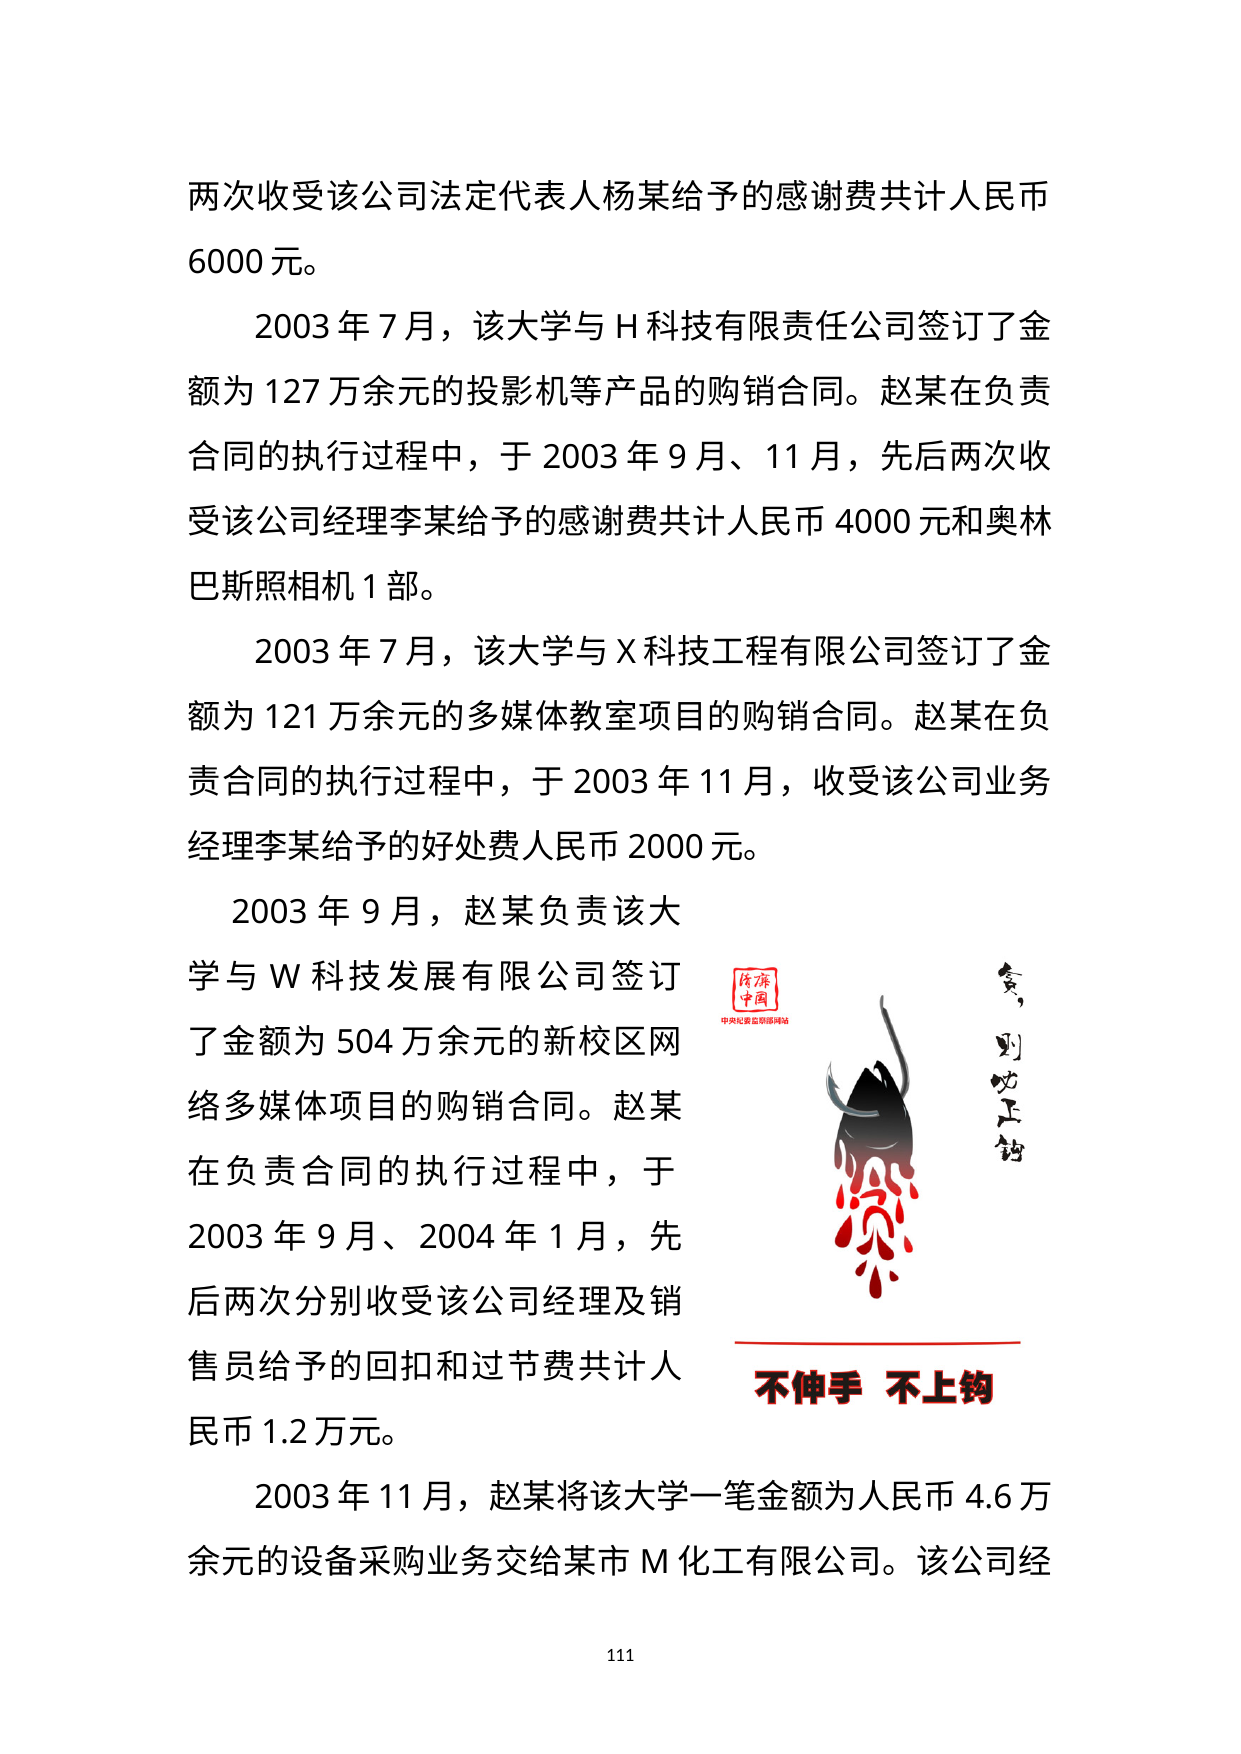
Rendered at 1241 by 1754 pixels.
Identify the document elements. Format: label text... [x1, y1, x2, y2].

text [187, 1462, 1053, 1592]
text 2003年7月，该大学与H科技有限责任公司签订了金额为127万余元的投影机等产品的购销合同。赵某在负责合同的执行过程中，于2003年9月、11月，先后两次收受该公司经理李某给予的感谢费共计人民币4000元和奥林巴斯照相机1部。 [187, 292, 1053, 617]
text 2003年7月，该大学与X科技工程有限公司签订了金额为121万余元的多媒体教室项目的购销合同。赵某在负责合同的执行过程中，于2003年11月，收受该公司业务经理李某给予的好处费人民币2000元。 [187, 617, 1053, 877]
picture [701, 939, 1039, 1434]
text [187, 162, 1053, 292]
